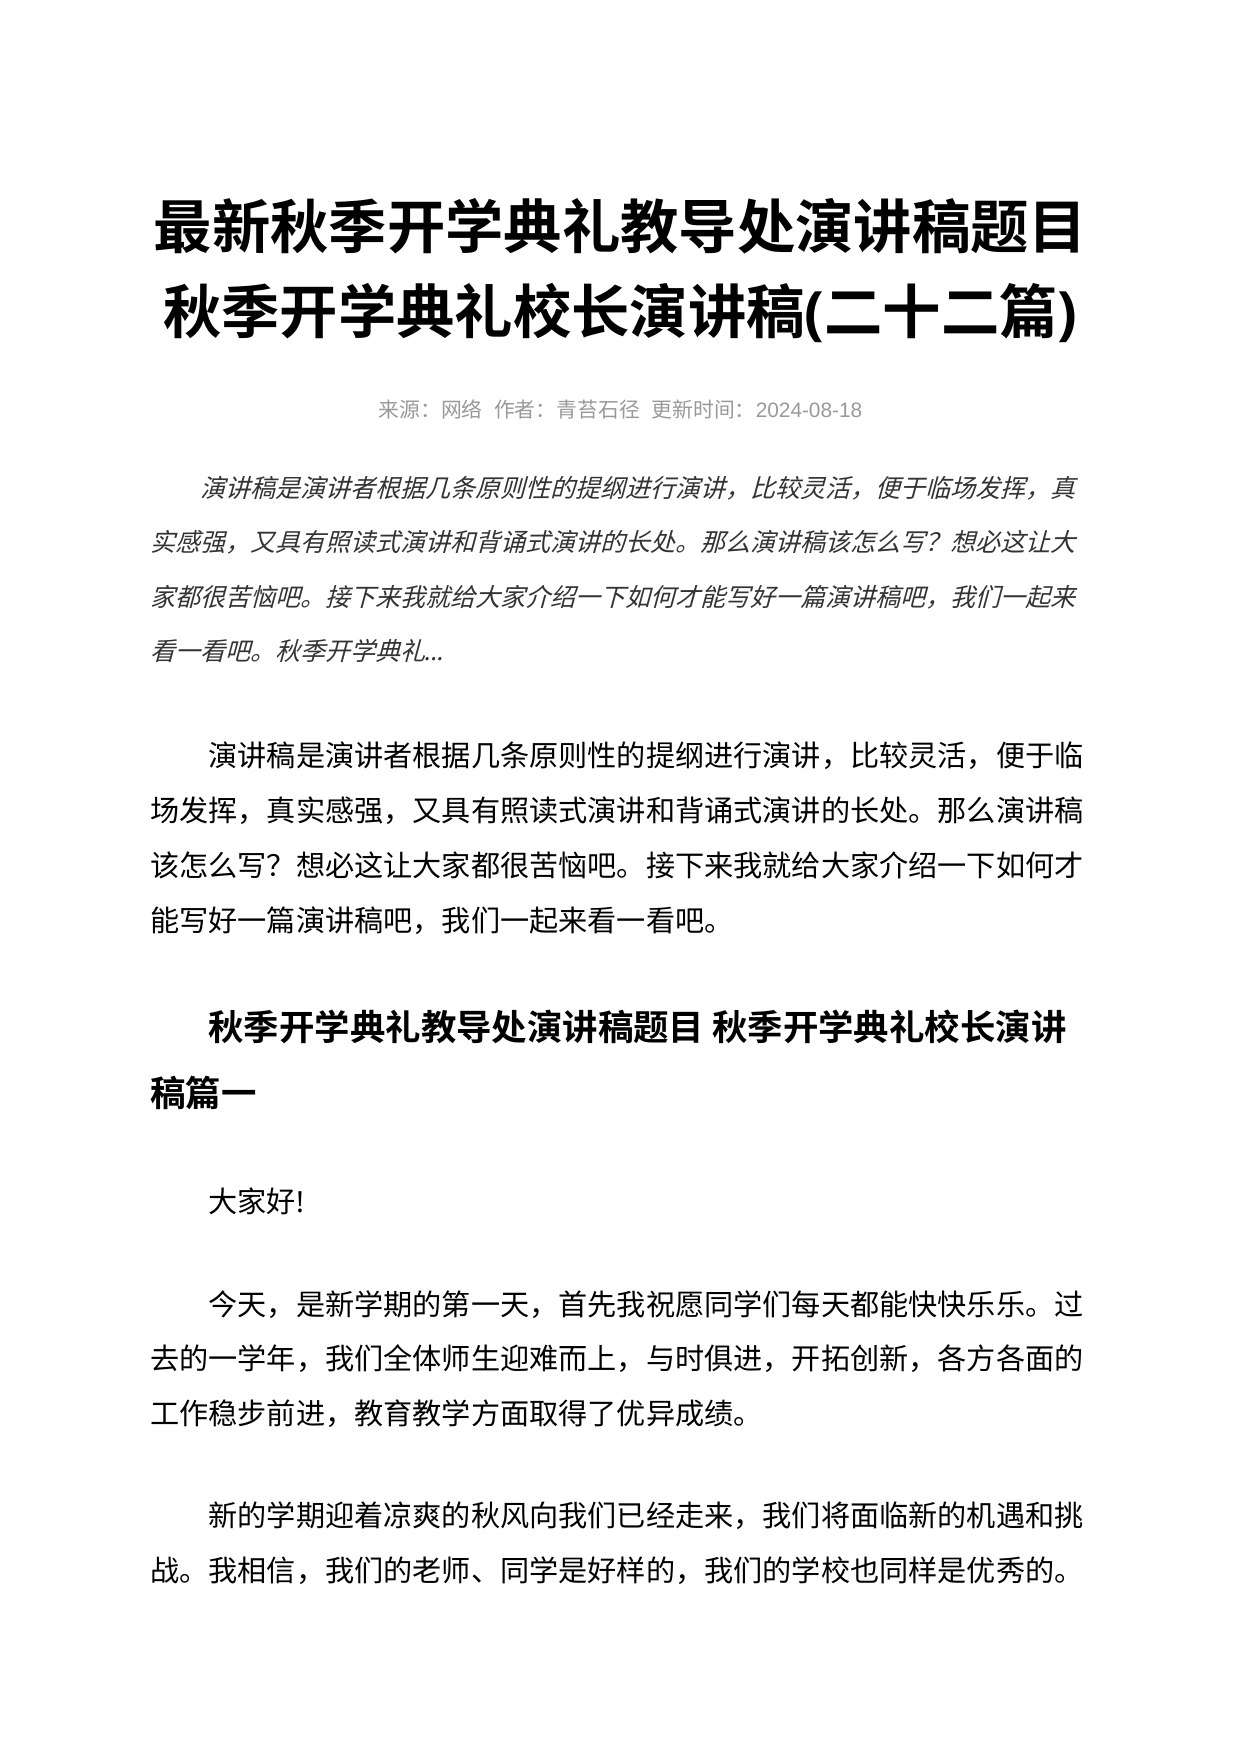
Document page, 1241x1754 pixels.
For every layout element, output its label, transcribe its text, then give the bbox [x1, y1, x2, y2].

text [150, 1493, 1090, 1590]
text 演讲稿是演讲者根据几条原则性的提纲进行演讲，比较灵活，便于临场发挥，真实感强，又具有照读式演讲和背诵式演讲的长处。那么演讲稿该怎么写？想必这让大家都很苦恼吧。接下来我就给大家介绍一下如何才能写好一篇演讲稿吧，我们一起来看一看吧。 [150, 733, 1090, 939]
text 秋季开学典礼教导处演讲稿题目 秋季开学典礼校长演讲稿篇一 [150, 999, 1090, 1117]
text 大家好! [150, 1179, 1090, 1221]
text 来源：网络 作者：青苔石径 更新时间：2024-08-18 [150, 397, 1090, 421]
text 演讲稿是演讲者根据几条原则性的提纲进行演讲，比较灵活，便于临场发挥，真实感强，又具有照读式演讲和背诵式演讲的长处。那么演讲稿该怎么写？想必这让大家都很苦恼吧。接下来我就给大家介绍一下如何才能写好一篇演讲稿吧，我们一起来看一看吧。秋季开学典礼... [150, 468, 1090, 668]
text 今天，是新学期的第一天，首先我祝愿同学们每天都能快快乐乐。过去的一学年，我们全体师生迎难而上，与时俱进，开拓创新，各方各面的工作稳步前进，教育教学方面取得了优异成绩。 [150, 1281, 1090, 1433]
subtitle 最新秋季开学典礼教导处演讲稿题目 秋季开学典礼校长演讲稿(二十二篇) [150, 181, 1090, 351]
